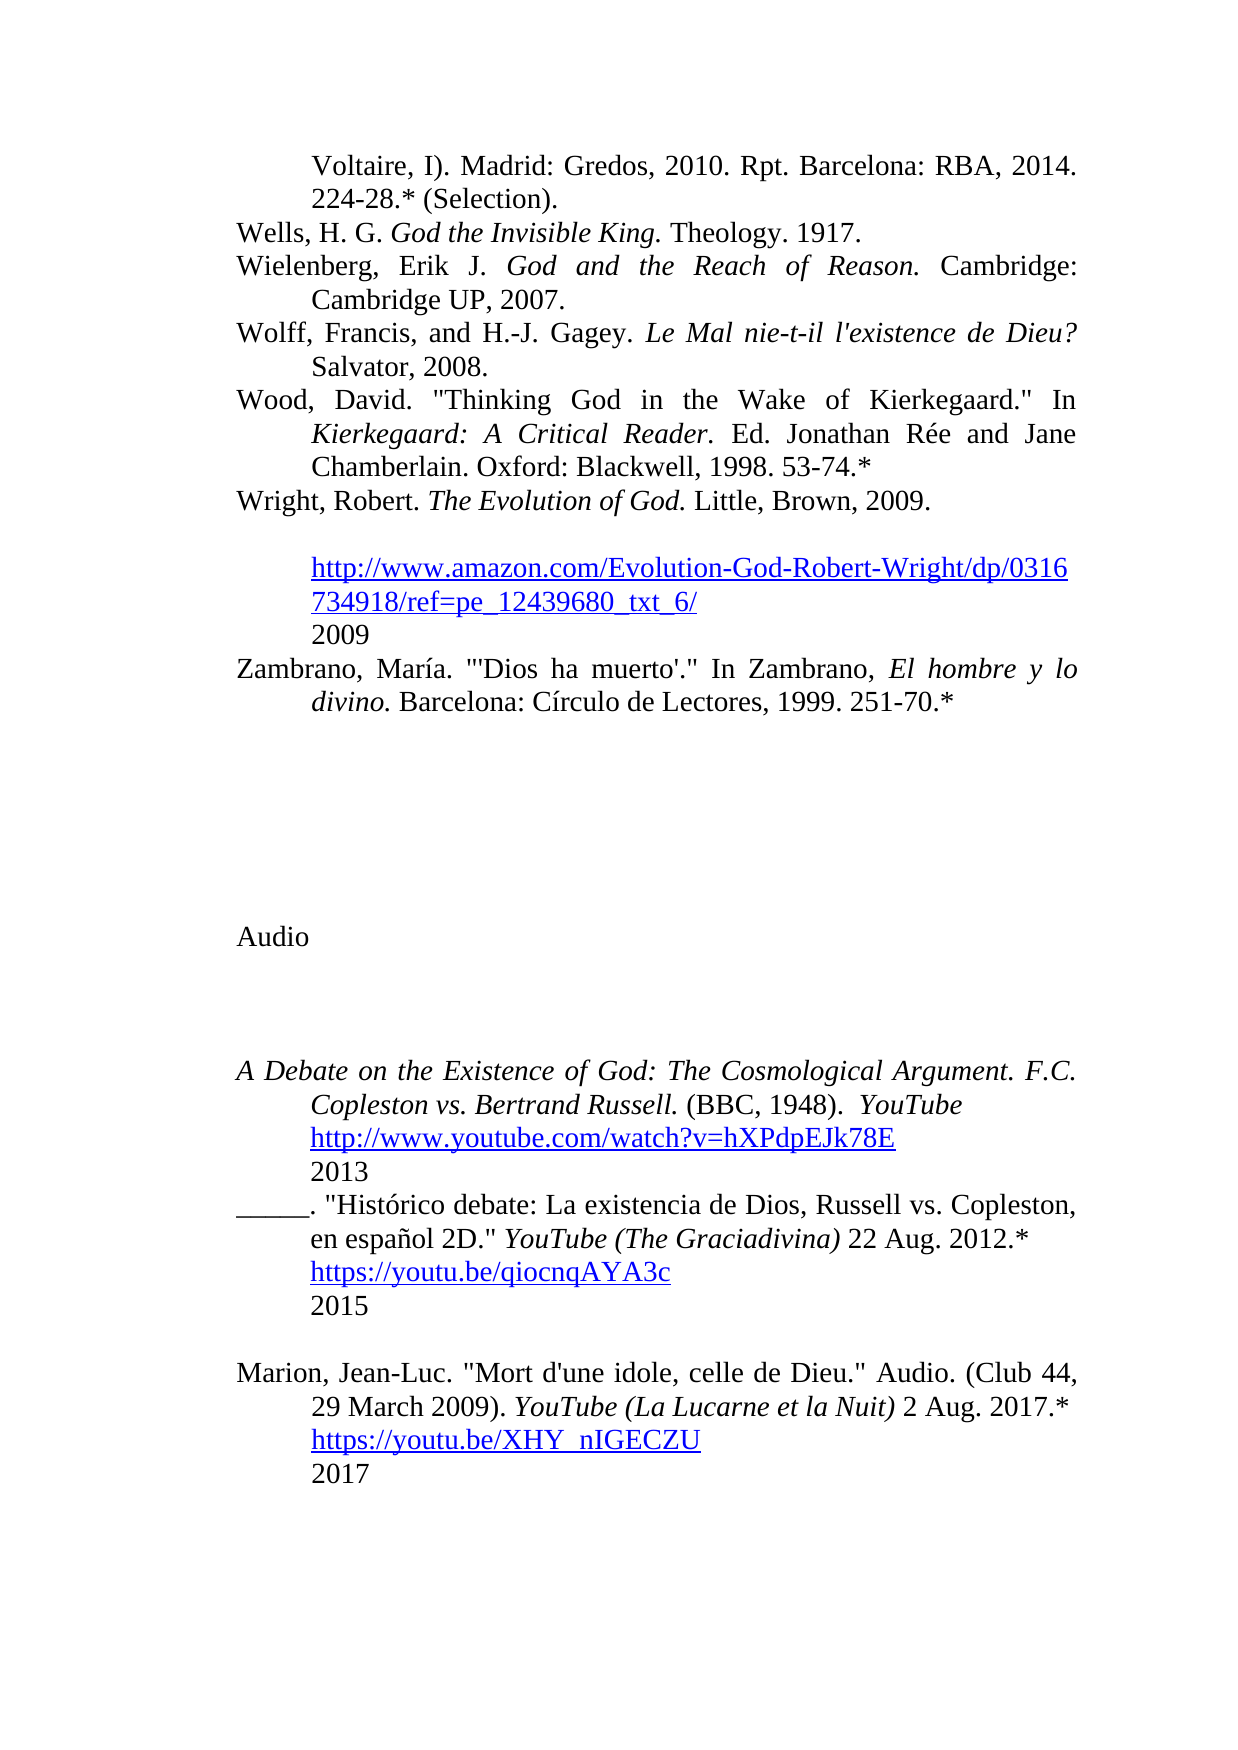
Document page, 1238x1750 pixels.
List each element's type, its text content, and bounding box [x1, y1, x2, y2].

text Wright, Robert. The Evolution of God. Little, Brown, 2009. [236, 483, 1078, 517]
text Audio [236, 919, 1078, 953]
text https://youtu.be/qiocnqAYA3c [236, 1254, 1078, 1288]
text Marion, Jean-Luc. "Mort d'une idole, celle de Dieu." Audio. (Club 44, 29 March 2009). YouTube (La Lucarne et la Nuit) 2 Aug. 2017.* [236, 1355, 1078, 1422]
text Wolff, Francis, and H.-J. Gagey. Le Mal nie-t-il l'existence de Dieu? Salvator, 2008. [236, 315, 1078, 382]
text 2017 [236, 1456, 1078, 1489]
text http://www.youtube.com/watch?v=hXPdpEJk78E [236, 1120, 1078, 1154]
text Wells, H. G. God the Invisible King. Theology. 1917. [236, 215, 1078, 248]
text 2009 [236, 617, 1078, 651]
text 2013 [236, 1154, 1078, 1187]
text Wood, David. "Thinking God in the Wake of Kierkegaard." In Kierkegaard: A Critical Reader. Ed. Jonathan Rée and Jane Chamberlain. Oxford: Blackwell, 1998. 53-74.* [236, 382, 1077, 483]
text http://www.amazon.com/Evolution-God-Robert-Wright/dp/0316734918/ref=pe_12439680_txt_6/ [236, 517, 1078, 617]
text Zambrano, María. "'Dios ha muerto'." In Zambrano, El hombre y lo divino. Barcelona: Círculo de Lectores, 1999. 251-70.* [236, 651, 1078, 718]
text A Debate on the Existence of God: The Cosmological Argument. F.C. Copleston vs. Bertrand Russell. (BBC, 1948). YouTube [236, 1053, 1078, 1120]
text https://youtu.be/XHY_nIGECZU [236, 1422, 1078, 1456]
text _____. "Histórico debate: La existencia de Dios, Russell vs. Copleston, en español 2D." YouTube (The Graciadivina) 22 Aug. 2012.* [236, 1187, 1078, 1254]
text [236, 148, 1078, 215]
text Wielenberg, Erik J. God and the Reach of Reason. Cambridge: Cambridge UP, 2007. [236, 248, 1078, 315]
text 2015 [236, 1288, 1078, 1322]
